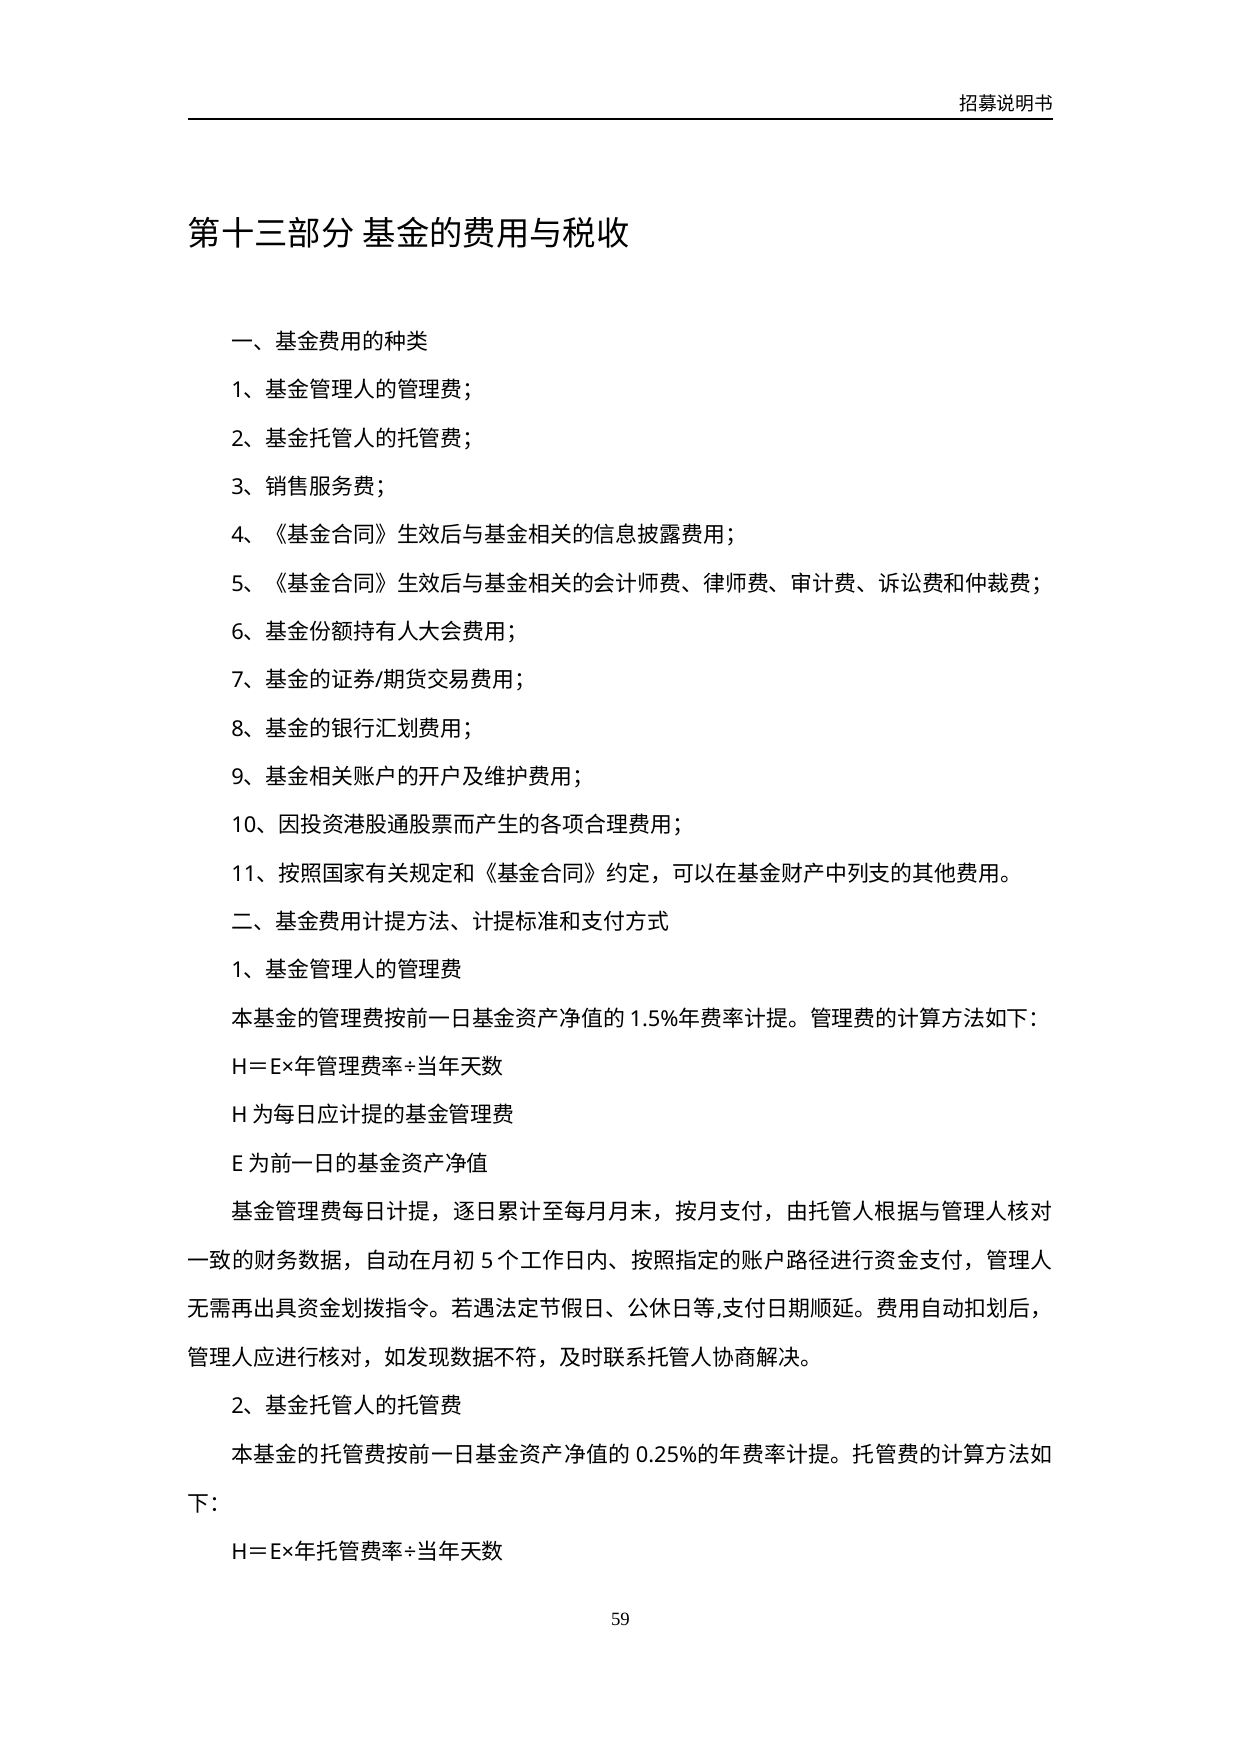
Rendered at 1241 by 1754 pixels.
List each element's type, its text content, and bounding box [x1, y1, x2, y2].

text 6、基金份额持有人大会费用； [187, 614, 1053, 646]
text 2、基金托管人的托管费 [187, 1388, 1053, 1421]
text 二、基金费用计提方法、计提标准和支付方式 [187, 904, 1053, 936]
text H＝E×年管理费率÷当年天数 [187, 1049, 1053, 1081]
text 1、基金管理人的管理费 [187, 952, 1053, 984]
text 11、按照国家有关规定和《基金合同》约定，可以在基金财产中列支的其他费用。 [187, 855, 1053, 888]
text 5、《基金合同》生效后与基金相关的会计师费、律师费、审计费、诉讼费和仲裁费； [187, 565, 1053, 598]
text 1、基金管理人的管理费； [187, 372, 1053, 404]
text 本基金的管理费按前一日基金资产净值的1.5%年费率计提。管理费的计算方法如下： [187, 1000, 1053, 1033]
text H为每日应计提的基金管理费 [187, 1097, 1053, 1129]
text 9、基金相关账户的开户及维护费用； [187, 759, 1053, 791]
text 基金管理费每日计提，逐日累计至每月月末，按月支付，由托管人根据与管理人核对一致的财务数据，自动在月初5个工作日内、按照指定的账户路径进行资金支付，管理人无需再出具资金划拨指令。若遇法定节假日、公休日等,支付日期顺延。费用自动扣划后，管理人应进行核对，如发现数据不符，及时联系托管人协商解决。 [187, 1194, 1053, 1372]
text H＝E×年托管费率÷当年天数 [187, 1534, 1053, 1566]
text 4、《基金合同》生效后与基金相关的信息披露费用； [187, 517, 1053, 549]
text 2、基金托管人的托管费； [187, 420, 1053, 453]
text 7、基金的证券/期货交易费用； [187, 662, 1053, 694]
text 8、基金的银行汇划费用； [187, 710, 1053, 743]
text 一、基金费用的种类 [187, 324, 1053, 356]
subtitle 基金的费用与税收 [187, 207, 1053, 255]
text 3、销售服务费； [187, 469, 1053, 501]
text E为前一日的基金资产净值 [187, 1145, 1053, 1178]
text 本基金的托管费按前一日基金资产净值的0.25%的年费率计提。托管费的计算方法如下： [187, 1437, 1053, 1518]
text 10、因投资港股通股票而产生的各项合理费用； [187, 807, 1053, 839]
